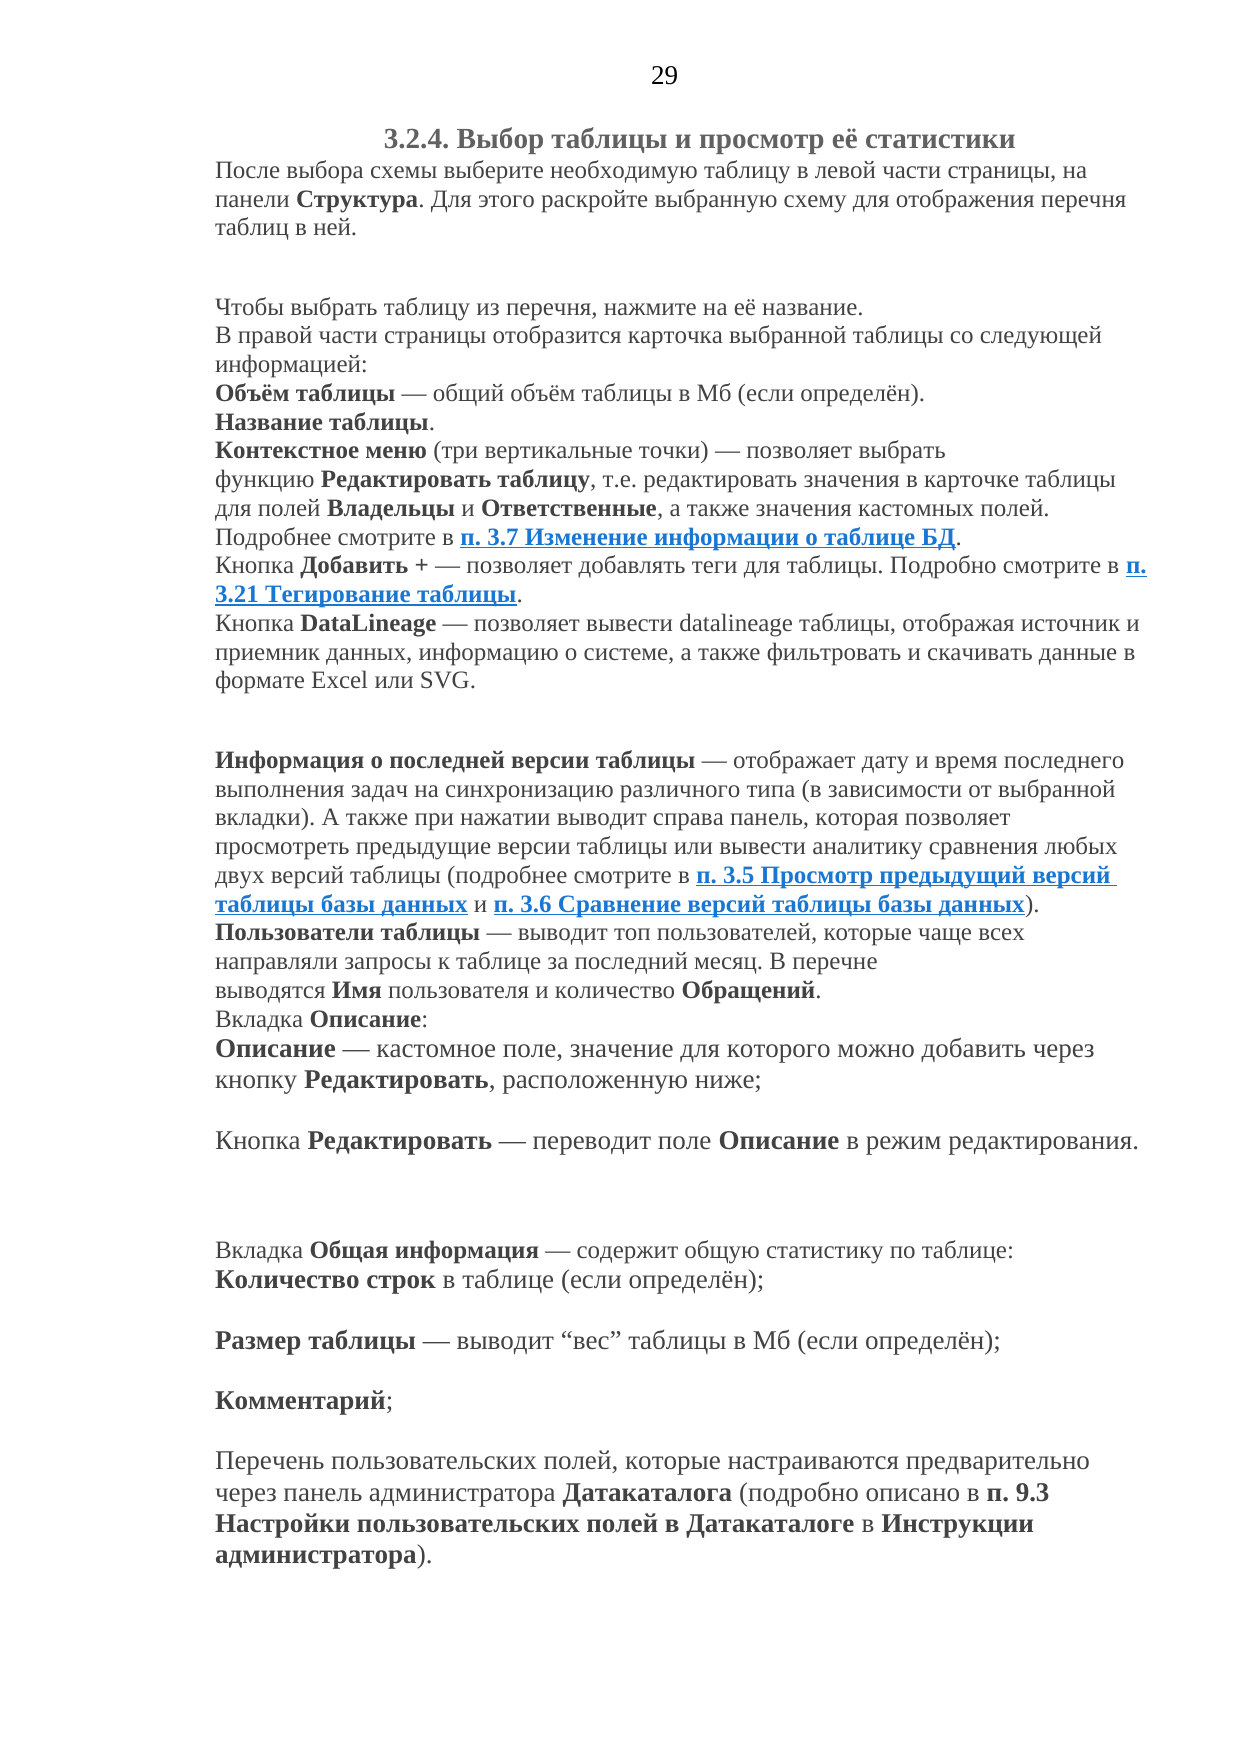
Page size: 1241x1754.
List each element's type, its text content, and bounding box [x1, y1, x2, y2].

text Вкладка Описание: [215, 1004, 1152, 1032]
text Размер таблицы — выводит “вес” таблицы в Мб (если определён); [215, 1324, 1152, 1355]
text Кнопка DataLineage — позволяет вывести datalineage таблицы, отображая источник и приемник данных, информацию о системе, а также фильтровать и скачивать данные в формате Excel или SVG. [215, 608, 1152, 694]
text Чтобы выбрать таблицу из перечня, нажмите на её название. [215, 292, 1152, 321]
text После выбора схемы выберите необходимую таблицу в левой части страницы, на панели Структура. Для этого раскройте выбранную схему для отображения перечня таблиц в ней. [215, 155, 1152, 241]
text Информация о последней версии таблицы — отображает дату и время последнего выполнения задач на синхронизацию различного типа (в зависимости от выбранной вкладки). А также при нажатии выводит справа панель, которая позволяет просмотреть предыдущие версии таблицы или вывести аналитику сравнения любых двух версий таблицы (подробнее смотрите в п. 3.5 Просмотр предыдущий версий таблицы базы данных и п. 3.6 Сравнение версий таблицы базы данных). [215, 745, 1152, 917]
text Кнопка Добавить + — позволяет добавлять теги для таблицы. Подробно смотрите в п. 3.21 Тегирование таблицы. [215, 551, 1152, 608]
subtitle 3.2.4. Выбор таблицы и просмотр её статистики [383, 121, 1152, 155]
text Объём таблицы — общий объём таблицы в Мб (если определён). [215, 378, 1152, 407]
text Название таблицы. [215, 407, 1152, 436]
text В правой части страницы отобразится карточка выбранной таблицы со следующей информацией: [215, 321, 1152, 378]
text Комментарий; [215, 1384, 1152, 1415]
text Кнопка Редактировать — переводит поле Описание в режим редактирования. [215, 1124, 1152, 1155]
text Описание — кастомное поле, значение для которого можно добавить через кнопку Редактировать, расположенную ниже; [215, 1032, 1152, 1095]
text Перечень пользовательских полей, которые настраиваются предварительно через панель администратора Датакаталога (подробно описано в п. 9.3 Настройки пользовательских полей в Датакаталоге в Инструкции администратора). [215, 1444, 1152, 1569]
text Количество строк в таблице (если определён); [215, 1263, 1152, 1295]
text Вкладка Общая информация — содержит общую статистику по таблице: [215, 1235, 1152, 1263]
text Контекстное меню (три вертикальные точки) — позволяет выбрать функцию Редактировать таблицу, т.е. редактировать значения в карточке таблицы для полей Владельцы и Ответственные, а также значения кастомных полей. Подробнее смотрите в п. 3.7 Изменение информации о таблице БД. [215, 436, 1152, 551]
text Пользователи таблицы — выводит топ пользователей, которые чаще всех направляли запросы к таблице за последний месяц. В перечне выводятся Имя пользователя и количество Обращений. [215, 917, 1152, 1004]
